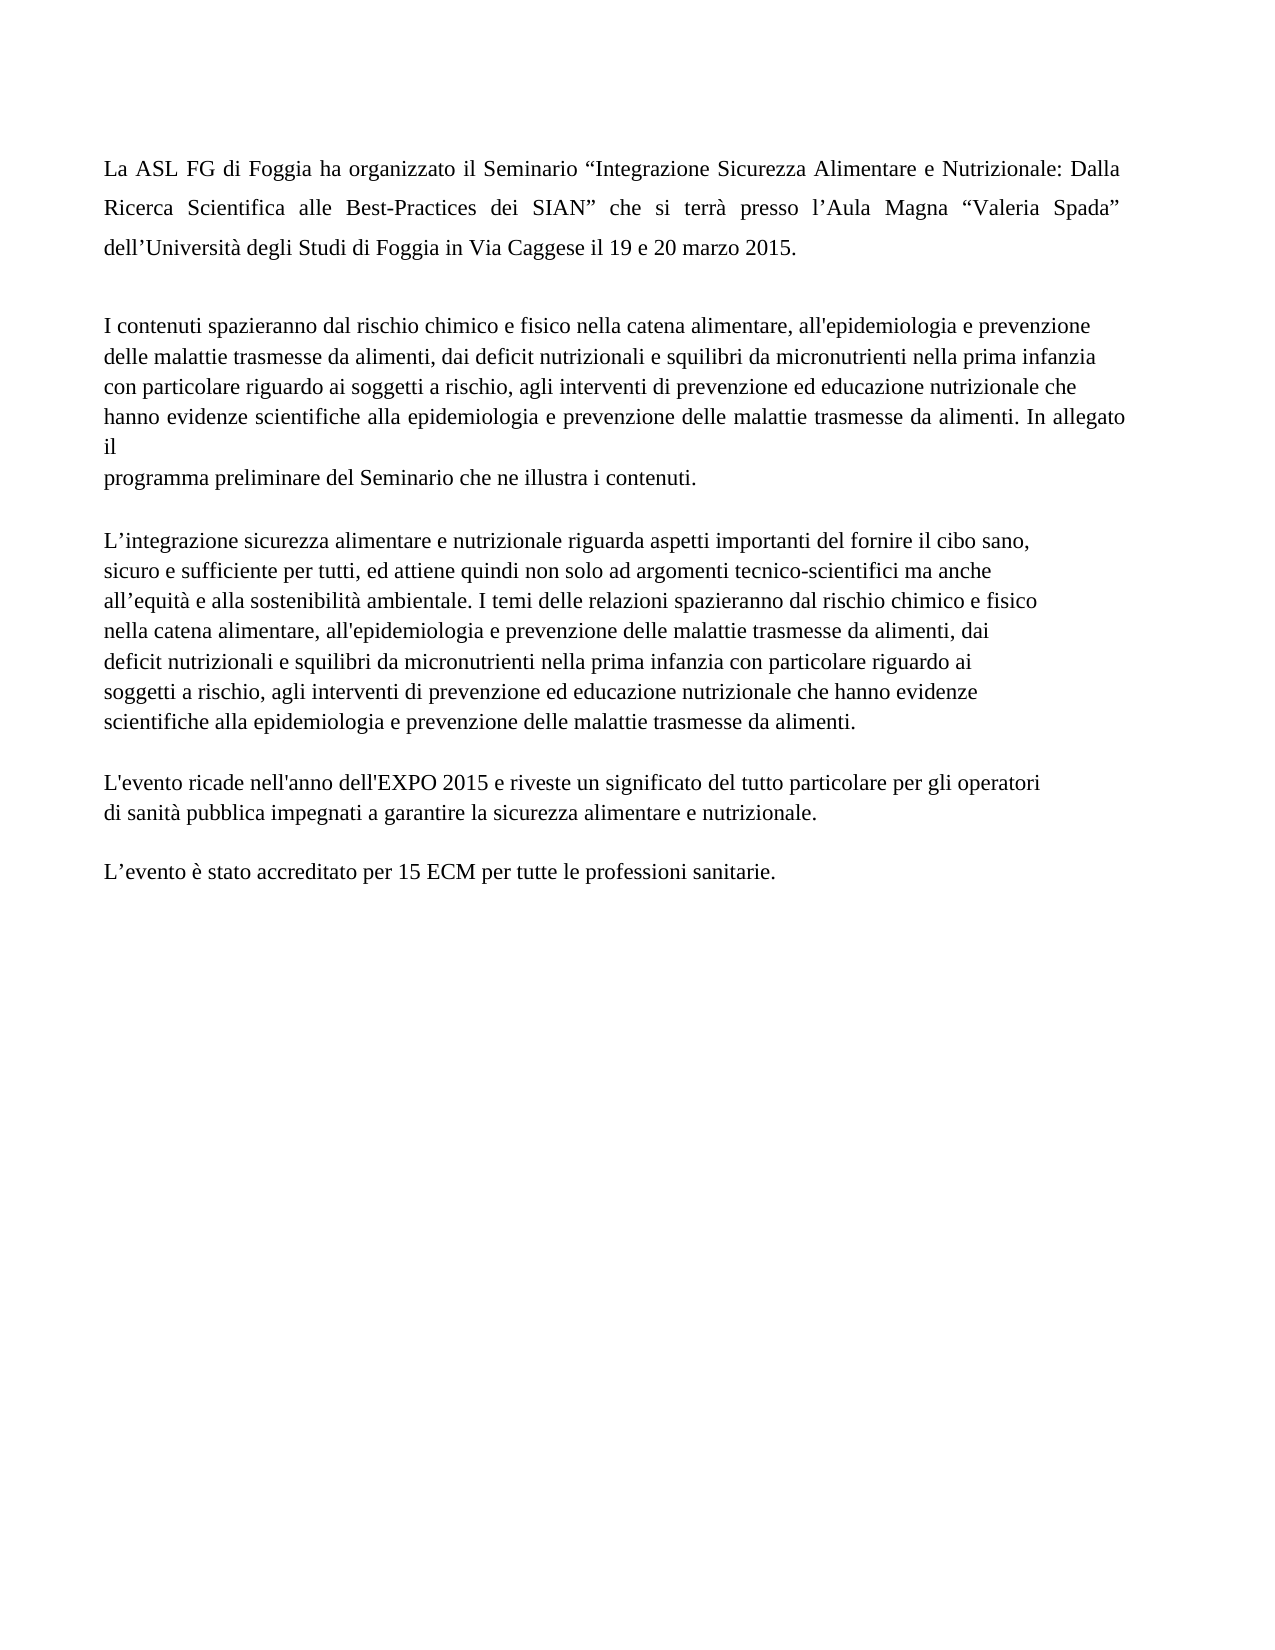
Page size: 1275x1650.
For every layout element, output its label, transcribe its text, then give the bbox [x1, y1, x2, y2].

text sicuro e sufficiente per tutti, ed attiene quindi non solo ad argomenti tecnico-scientifici ma anche [103, 557, 1127, 583]
text hanno evidenze scientifiche alla epidemiologia e prevenzione delle malattie trasmesse da alimenti. In allegato il [103, 403, 1127, 460]
text delle malattie trasmesse da alimenti, dai deficit nutrizionali e squilibri da micronutrienti nella prima infanzia [103, 343, 1127, 369]
text La ASL FG di Foggia ha organizzato il Seminario “Integrazione Sicurezza Alimentare e Nutrizionale: Dalla Ricerca Scientifica alle Best-Practices dei SIAN” che si terrà presso l’Aula Magna “Valeria Spada” dell’Università degli Studi di Foggia in Via Caggese il 19 e 20 marzo 2015. [103, 155, 1122, 260]
text L’evento è stato accreditato per 15 ECM per tutte le professioni sanitarie. [103, 858, 1127, 884]
text programma preliminare del Seminario che ne illustra i contenuti. [103, 464, 1127, 490]
text soggetti a rischio, agli interventi di prevenzione ed educazione nutrizionale che hanno evidenze [103, 678, 1127, 704]
text deficit nutrizionali e squilibri da micronutrienti nella prima infanzia con particolare riguardo ai [103, 648, 1127, 674]
text I contenuti spazieranno dal rischio chimico e fisico nella catena alimentare, all'epidemiologia e prevenzione [103, 313, 1127, 339]
text nella catena alimentare, all'epidemiologia e prevenzione delle malattie trasmesse da alimenti, dai [103, 617, 1127, 644]
text L'evento ricade nell'anno dell'EXPO 2015 e riveste un significato del tutto particolare per gli operatori [103, 768, 1127, 795]
text con particolare riguardo ai soggetti a rischio, agli interventi di prevenzione ed educazione nutrizionale che [103, 373, 1127, 399]
text scientifiche alla epidemiologia e prevenzione delle malattie trasmesse da alimenti. [103, 708, 1127, 734]
text all’equità e alla sostenibilità ambientale. I temi delle relazioni spazieranno dal rischio chimico e fisico [103, 587, 1127, 614]
text di sanità pubblica impegnati a garantire la sicurezza alimentare e nutrizionale. [103, 799, 1127, 825]
text L’integrazione sicurezza alimentare e nutrizionale riguarda aspetti importanti del fornire il cibo sano, [103, 527, 1127, 553]
